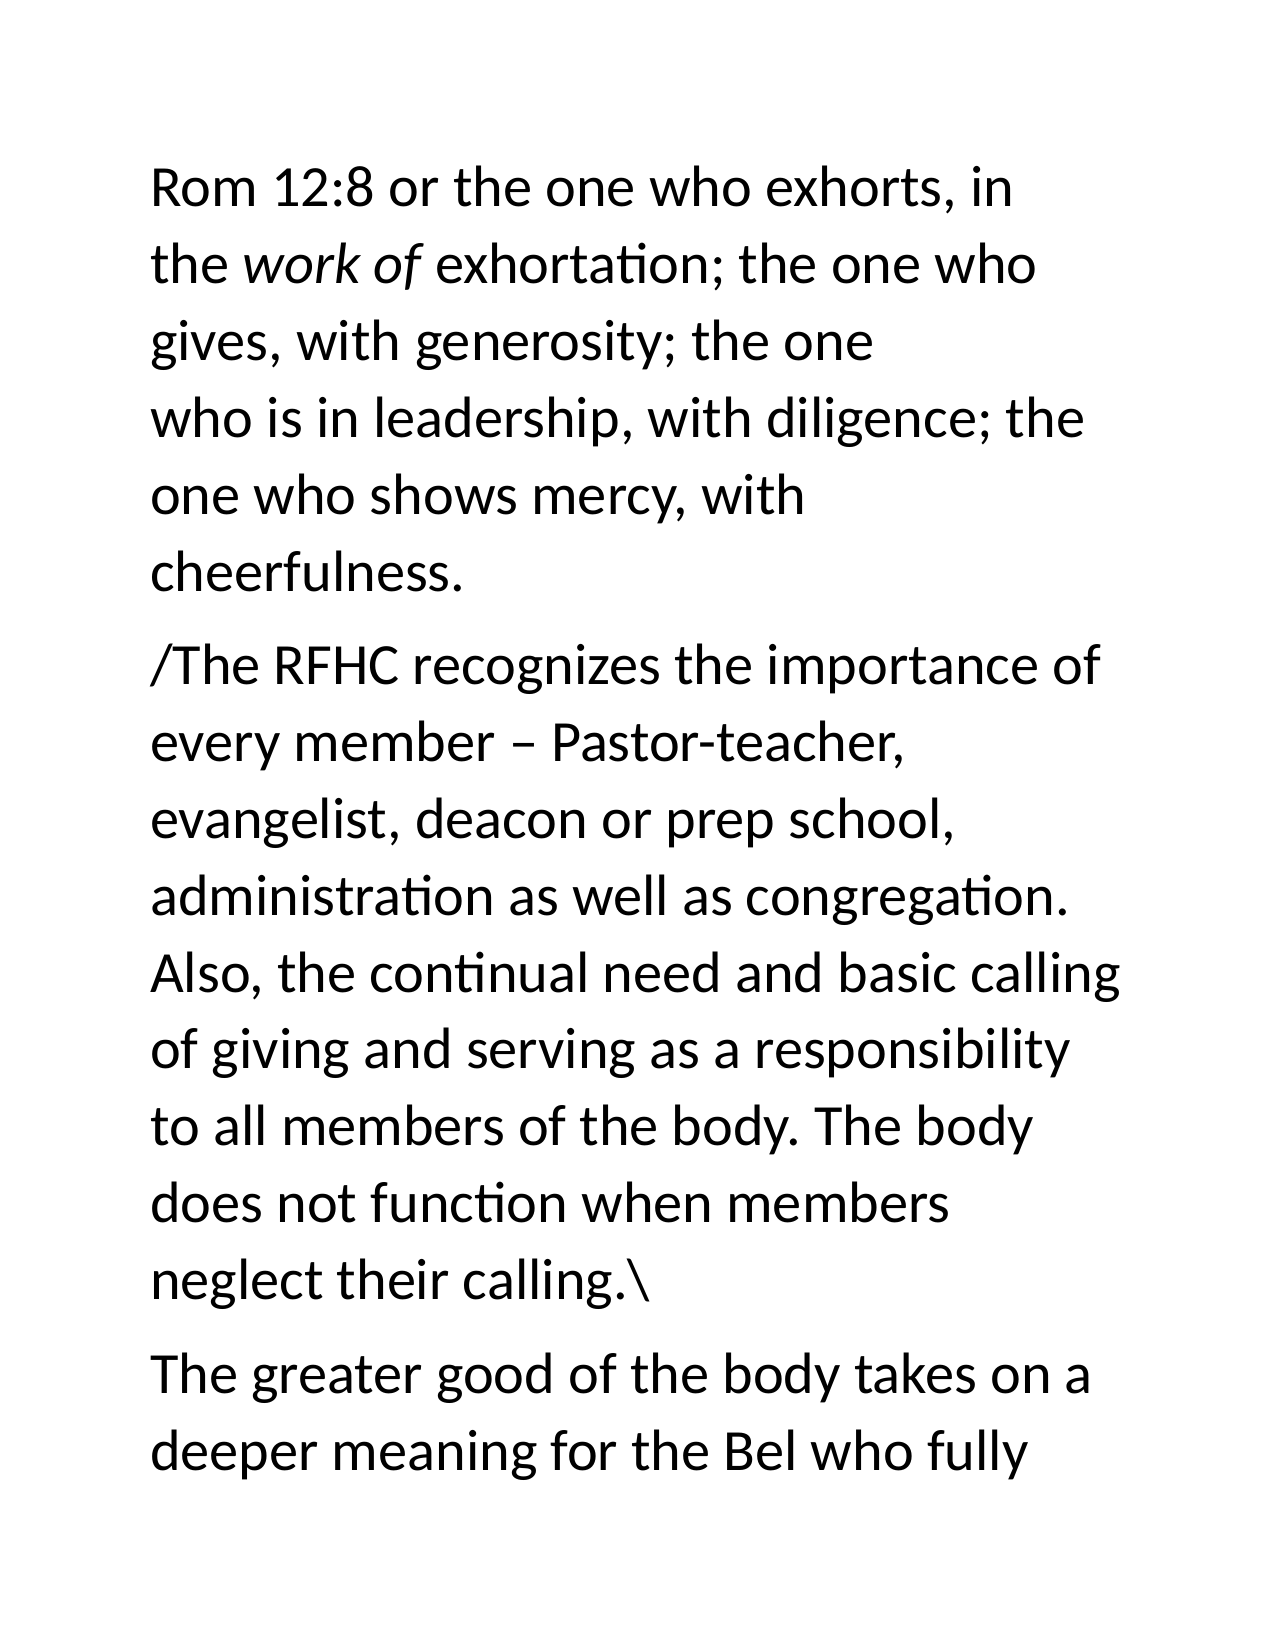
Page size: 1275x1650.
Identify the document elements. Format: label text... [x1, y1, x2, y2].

text Rom 12:8 or the one who exhorts, in the work of exhortation; the one who gives, with generosity; the one who is in leadership, with diligence; the one who shows mercy, with cheerfulness. [150, 150, 1125, 606]
text /The RFHC recognizes the importance of every member – Pastor-teacher, evangelist, deacon or prep school, administration as well as congregation. Also, the continual need and basic calling of giving and serving as a responsibility to all members of the body. The body does not function when members neglect their calling.\ [150, 628, 1125, 1314]
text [150, 1336, 1125, 1484]
